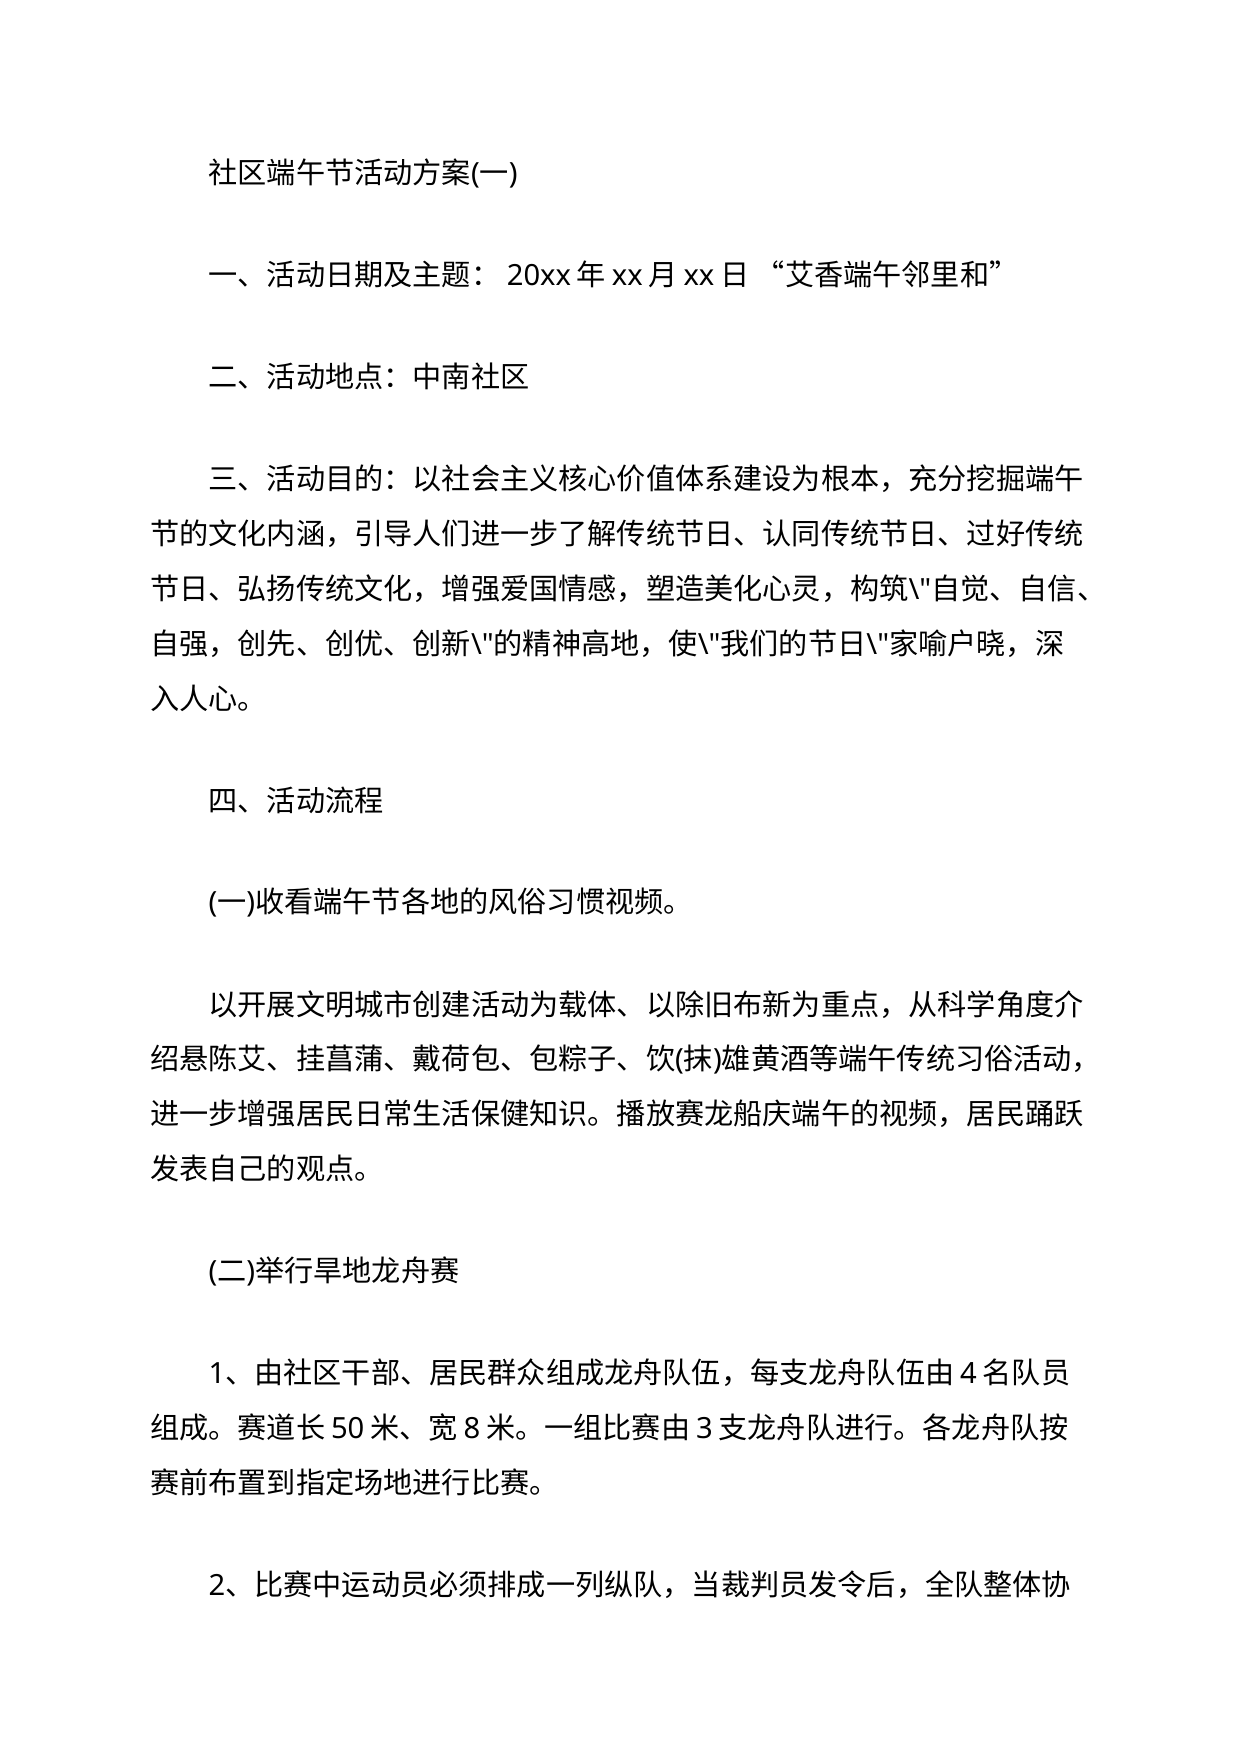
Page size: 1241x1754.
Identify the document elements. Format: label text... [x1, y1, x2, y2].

text (一)收看端午节各地的风俗习惯视频。 [150, 879, 1090, 921]
text 以开展文明城市创建活动为载体、以除旧布新为重点，从科学角度介绍悬陈艾、挂菖蒲、戴荷包、包粽子、饮(抹)雄黄酒等端午传统习俗活动，进一步增强居民日常生活保健知识。播放赛龙船庆端午的视频，居民踊跃发表自己的观点。 [150, 981, 1090, 1188]
text 1、由社区干部、居民群众组成龙舟队伍，每支龙舟队伍由4名队员组成。赛道长50米、宽8米。一组比赛由3支龙舟队进行。各龙舟队按赛前布置到指定场地进行比赛。 [150, 1349, 1090, 1502]
text (二)举行旱地龙舟赛 [150, 1248, 1090, 1290]
text 四、活动流程 [150, 777, 1090, 819]
text 社区端午节活动方案(一) [150, 150, 1090, 192]
text 三、活动目的：以社会主义核心价值体系建设为根本，充分挖掘端午节的文化内涵，引导人们进一步了解传统节日、认同传统节日、过好传统节日、弘扬传统文化，增强爱国情感，塑造美化心灵，构筑\"自觉、自信、自强，创先、创优、创新\"的精神高地，使\"我们的节日\"家喻户晓，深入人心。 [150, 456, 1090, 718]
text 二、活动地点：中南社区 [150, 354, 1090, 396]
text 一、活动日期及主题： 20xx年xx月xx日 “艾香端午邻里和” [150, 252, 1090, 294]
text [150, 1561, 1090, 1604]
